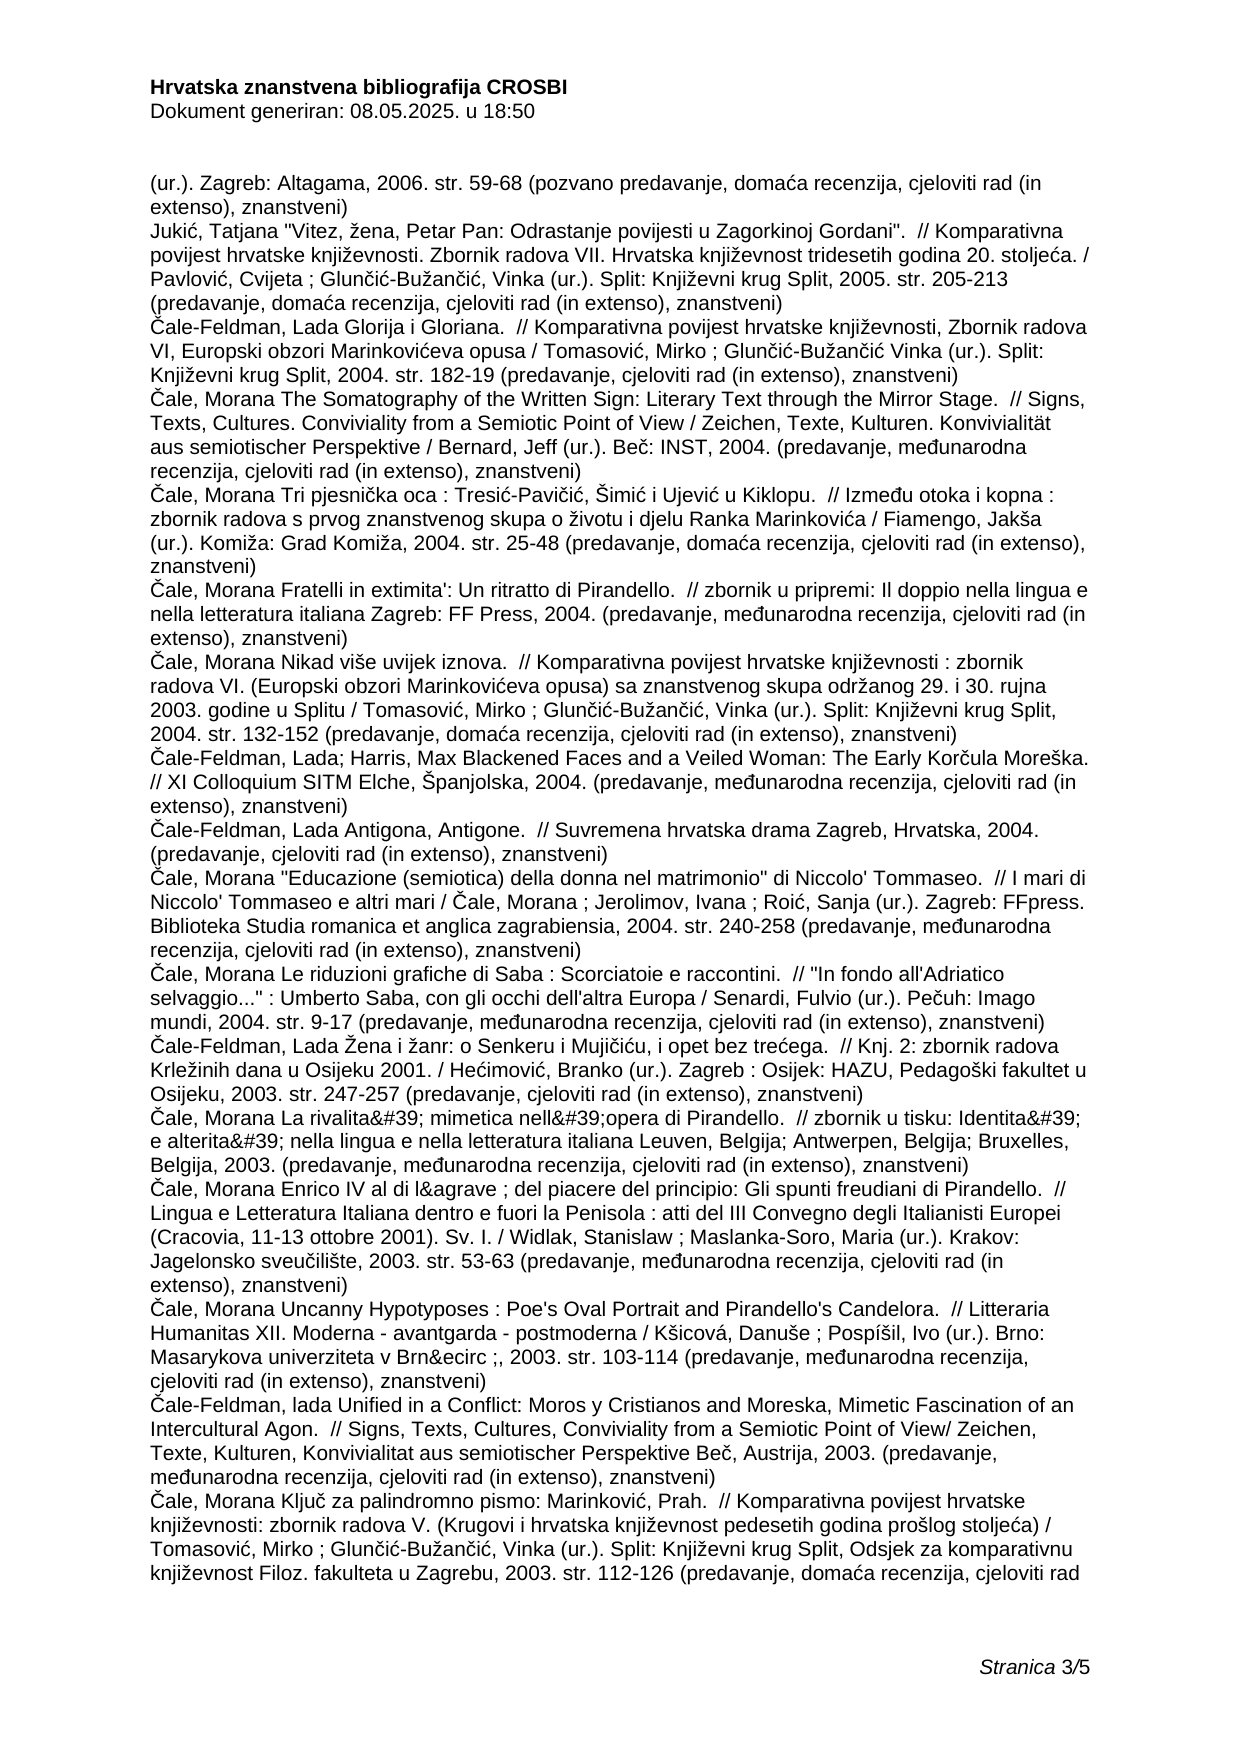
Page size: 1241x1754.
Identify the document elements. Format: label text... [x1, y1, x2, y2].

text Čale, Morana [150, 482, 1090, 578]
text Čale, Morana [150, 866, 1090, 962]
text Čale-Feldman, Lada; Harris, Max [150, 746, 1090, 818]
text Čale-Feldman, Lada [150, 1033, 1090, 1105]
text Čale, Morana [150, 650, 1090, 746]
text Jukić, Tatjana [150, 171, 1090, 219]
text Čale-Feldman, Lada [150, 818, 1090, 866]
text Čale, Morana [150, 387, 1090, 482]
text Jukić, Tatjana [150, 219, 1090, 315]
text Čale, Morana [150, 1177, 1090, 1297]
text Čale, Morana [150, 1297, 1090, 1393]
text Čale, Morana [150, 578, 1090, 650]
text Čale, Morana [150, 962, 1090, 1033]
text Čale-Feldman, lada [150, 1393, 1090, 1489]
text Čale-Feldman, Lada [150, 315, 1090, 387]
text Čale, Morana [150, 1489, 1090, 1584]
text Čale, Morana [150, 1105, 1090, 1177]
